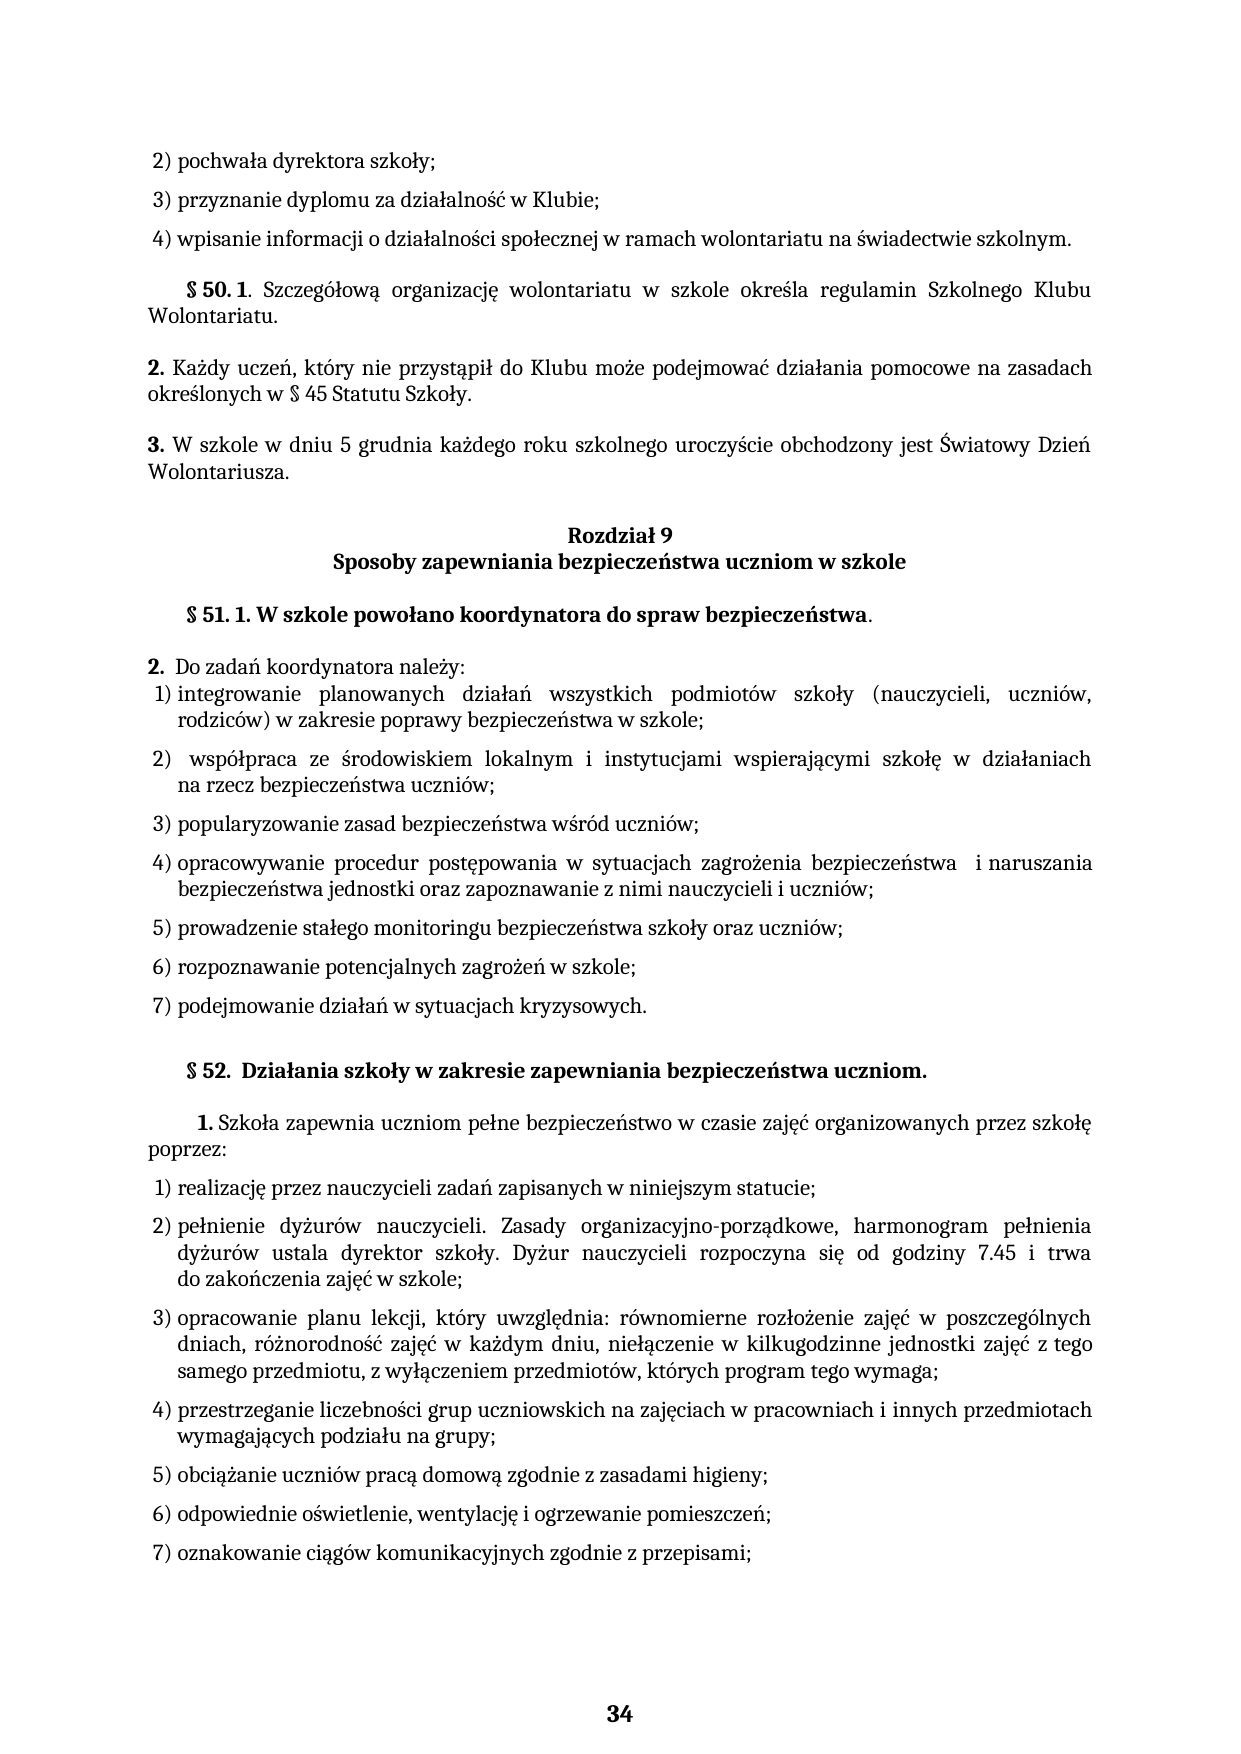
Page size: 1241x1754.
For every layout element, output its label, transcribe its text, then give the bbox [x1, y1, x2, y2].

text prowadzenie stałego monitoringu bezpieczeństwa szkoły oraz uczniów; [177, 915, 1092, 941]
list Działania szkoły w zakresie zapewniania bezpieczeństwa uczniom. [148, 1058, 1092, 1084]
list Rozdział 9 Sposoby zapewniania bezpieczeństwa uczniom w szkole [148, 522, 1092, 575]
list 3. W szkole w dniu 5 grudnia każdego roku szkolnego uroczyście obchodzony jest Światowy Dzień Wolontariusza. [148, 432, 1092, 485]
text oznakowanie ciągów komunikacyjnych zgodnie z przepisami; [177, 1539, 1092, 1566]
text rozpoznawanie potencjalnych zagrożeń w szkole; [177, 954, 1092, 980]
text opracowywanie procedur postępowania w sytuacjach zagrożenia bezpieczeństwa i naruszania bezpieczeństwa jednostki oraz zapoznawanie z nimi nauczycieli i uczniów; [177, 850, 1092, 902]
list pochwała dyrektora szkoły; [177, 148, 1092, 174]
text integrowanie planowanych działań wszystkich podmiotów szkoły (nauczycieli, uczniów, rodziców) w zakresie poprawy bezpieczeństwa w szkole; [177, 681, 1092, 733]
list 2. Każdy uczeń, który nie przystąpił do Klubu może podejmować działania pomocowe na zasadach określonych w § 45 Statutu Szkoły. [148, 354, 1092, 407]
text odpowiednie oświetlenie, wentylację i ogrzewanie pomieszczeń; [177, 1501, 1092, 1527]
list 1. W szkole powołano koordynatora do spraw bezpieczeństwa. [148, 601, 1092, 628]
text współpraca ze środowiskiem lokalnym i instytucjami wspierającymi szkołę w działaniach na rzecz bezpieczeństwa uczniów; [177, 746, 1092, 798]
list 2. Do zadań koordynatora należy: [148, 654, 1092, 681]
text opracowanie planu lekcji, który uwzględnia: równomierne rozłożenie zajęć w poszczególnych dniach, różnorodność zajęć w każdym dniu, niełączenie w kilkugodzinne jednostki zajęć z tego samego przedmiotu, z wyłączeniem przedmiotów, których program tego wymaga; [177, 1305, 1092, 1384]
text obciążanie uczniów pracą domową zgodnie z zasadami higieny; [177, 1462, 1092, 1488]
list wpisanie informacji o działalności społecznej w ramach wolontariatu na świadectwie szkolnym. [177, 225, 1092, 252]
text popularyzowanie zasad bezpieczeństwa wśród uczniów; [177, 811, 1092, 837]
text realizację przez nauczycieli zadań zapisanych w niniejszym statucie; [177, 1174, 1092, 1201]
list przyznanie dyplomu za działalność w Klubie; [177, 187, 1092, 213]
text podejmowanie działań w sytuacjach kryzysowych. [177, 993, 1092, 1019]
list 1. Szczegółową organizację wolontariatu w szkole określa regulamin Szkolnego Klubu Wolontariatu. [148, 277, 1092, 329]
text przestrzeganie liczebności grup uczniowskich na zajęciach w pracowniach i innych przedmiotach wymagających podziału na grupy; [177, 1396, 1092, 1449]
list Szkoła zapewnia uczniom pełne bezpieczeństwo w czasie zajęć organizowanych przez szkołę poprzez: [148, 1109, 1092, 1162]
text pełnienie dyżurów nauczycieli. Zasady organizacyjno-porządkowe, harmonogram pełnienia dyżurów ustala dyrektor szkoły. Dyżur nauczycieli rozpoczyna się od godziny 7.45 i trwa do zakończenia zajęć w szkole; [177, 1213, 1092, 1292]
